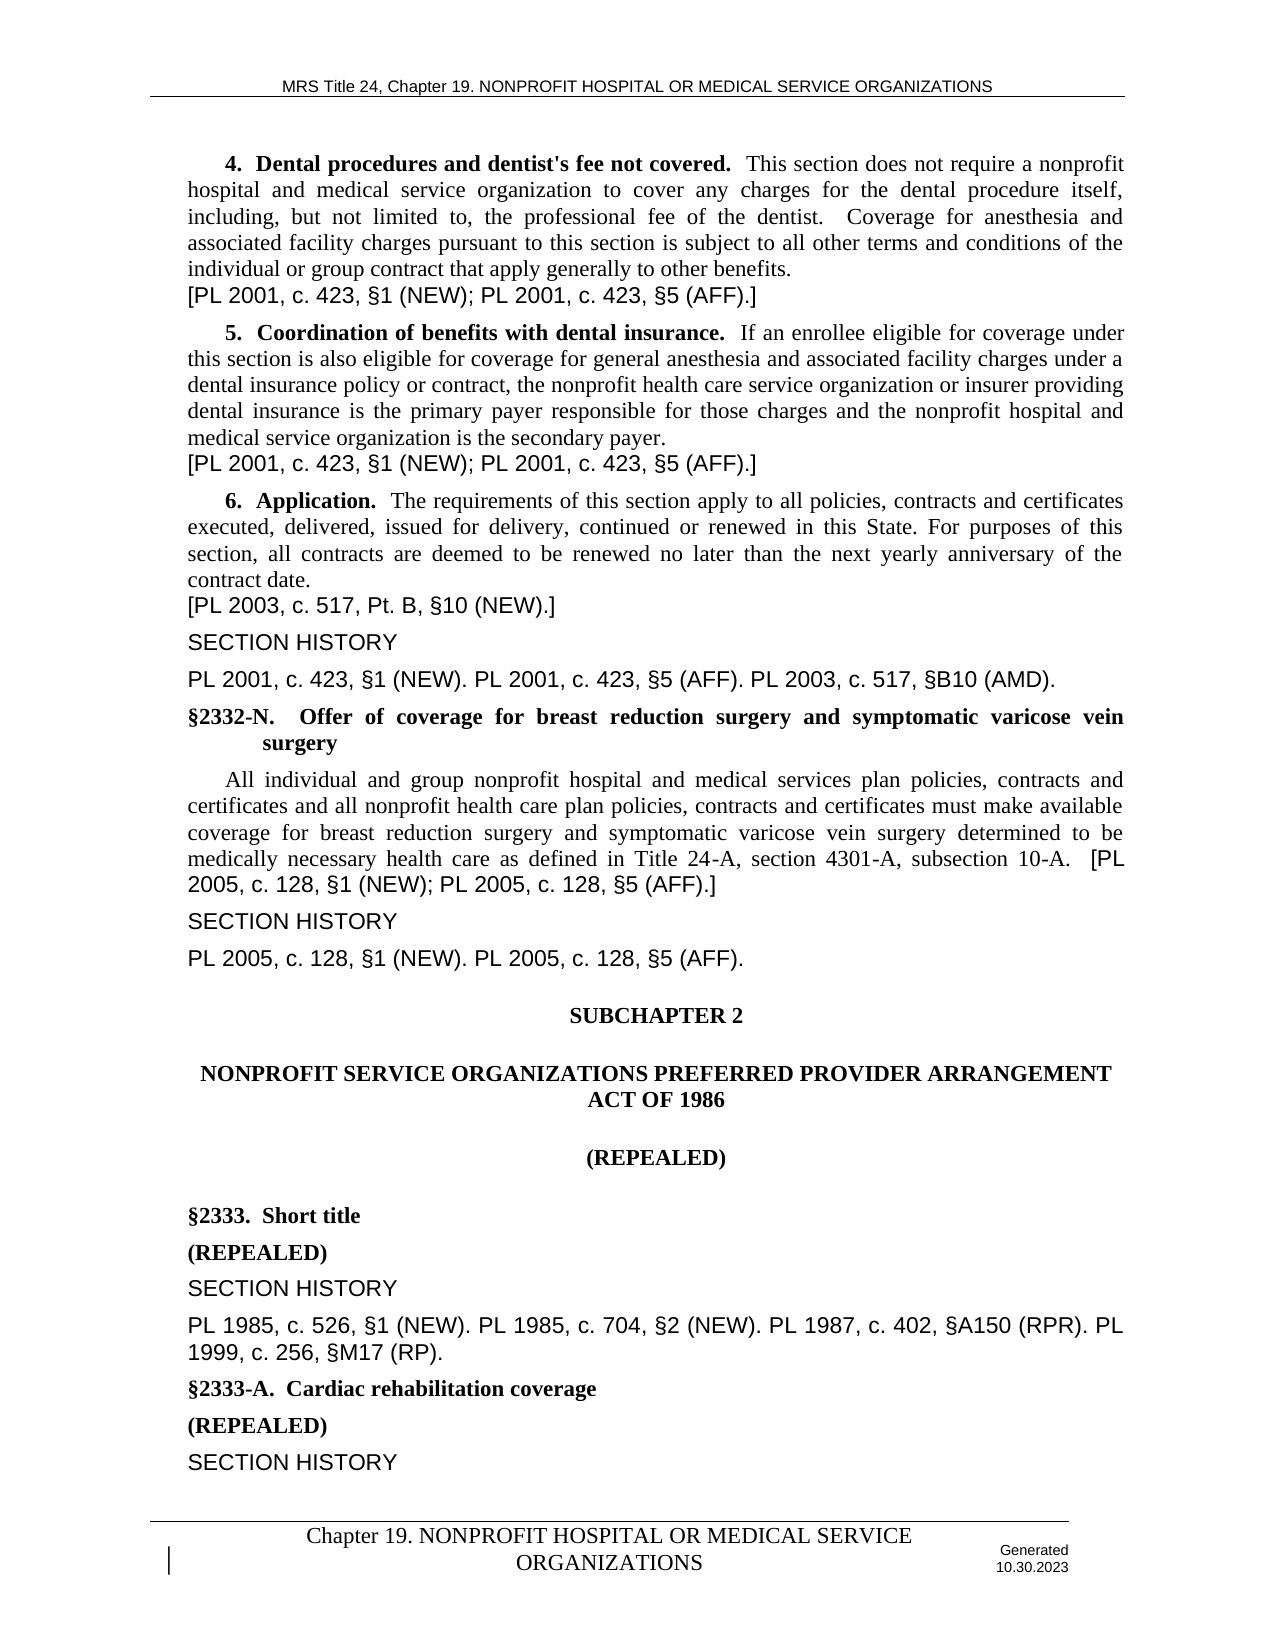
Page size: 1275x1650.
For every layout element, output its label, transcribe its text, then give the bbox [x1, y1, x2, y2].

text PL 2001, c. 423, §1 (NEW). PL 2001, c. 423, §5 (AFF). PL 2003, c. 517, §B10 (AMD). [187, 666, 1125, 692]
text [PL 2001, c. 423, §1 (NEW); PL 2001, c. 423, §5 (AFF).] [187, 450, 1125, 477]
text §2333. Short title [187, 1202, 1125, 1228]
text [PL 2001, c. 423, §1 (NEW); PL 2001, c. 423, §5 (AFF).] [187, 282, 1125, 308]
text All individual and group nonprofit hospital and medical services plan policies, contracts and certificates and all nonprofit health care plan policies, contracts and certificates must make available coverage for breast reduction surgery and symptomatic varicose vein surgery determined to be medically necessary health care as defined in Title 24‑A, section 4301‑A, subsection 10‑A. [PL 2005, c. 128, §1 (NEW); PL 2005, c. 128, §5 (AFF).] [187, 766, 1125, 898]
text 6. Application. The requirements of this section apply to all policies, contracts and certificates executed, delivered, issued for delivery, continued or renewed in this State. For purposes of this section, all contracts are deemed to be renewed no later than the next yearly anniversary of the contract date. [187, 487, 1125, 592]
text NONPROFIT SERVICE ORGANIZATIONS PREFERRED PROVIDER ARRANGEMENT ACT OF 1986 [187, 1060, 1125, 1113]
text (REPEALED) [187, 1144, 1125, 1171]
text [PL 2003, c. 517, Pt. B, §10 (NEW).] [187, 592, 1125, 619]
text PL 2005, c. 128, §1 (NEW). PL 2005, c. 128, §5 (AFF). [187, 945, 1125, 971]
text PL 1985, c. 526, §1 (NEW). PL 1985, c. 704, §2 (NEW). PL 1987, c. 402, §A150 (RPR). PL 1999, c. 256, §M17 (RP). [187, 1312, 1125, 1365]
text SUBCHAPTER 2 [187, 1003, 1125, 1029]
text SECTION HISTORY [187, 629, 1125, 656]
text §2332-N. Offer of coverage for breast reduction surgery and symptomatic varicose vein surgery [187, 703, 1125, 756]
text §2333-A. Cardiac rehabilitation coverage [187, 1375, 1125, 1402]
text 4. Dental procedures and dentist's fee not covered. This section does not require a nonprofit hospital and medical service organization to cover any charges for the dental procedure itself, including, but not limited to, the professional fee of the dentist. Coverage for anesthesia and associated facility charges pursuant to this section is subject to all other terms and conditions of the individual or group contract that apply generally to other benefits. [187, 150, 1125, 282]
text (REPEALED) [187, 1412, 1125, 1438]
text SECTION HISTORY [187, 1449, 1125, 1475]
text (REPEALED) [187, 1238, 1125, 1265]
text SECTION HISTORY [187, 1275, 1125, 1302]
text SECTION HISTORY [187, 908, 1125, 934]
text 5. Coordination of benefits with dental insurance. If an enrollee eligible for coverage under this section is also eligible for coverage for general anesthesia and associated facility charges under a dental insurance policy or contract, the nonprofit health care service organization or insurer providing dental insurance is the primary payer responsible for those charges and the nonprofit hospital and medical service organization is the secondary payer. [187, 318, 1125, 450]
